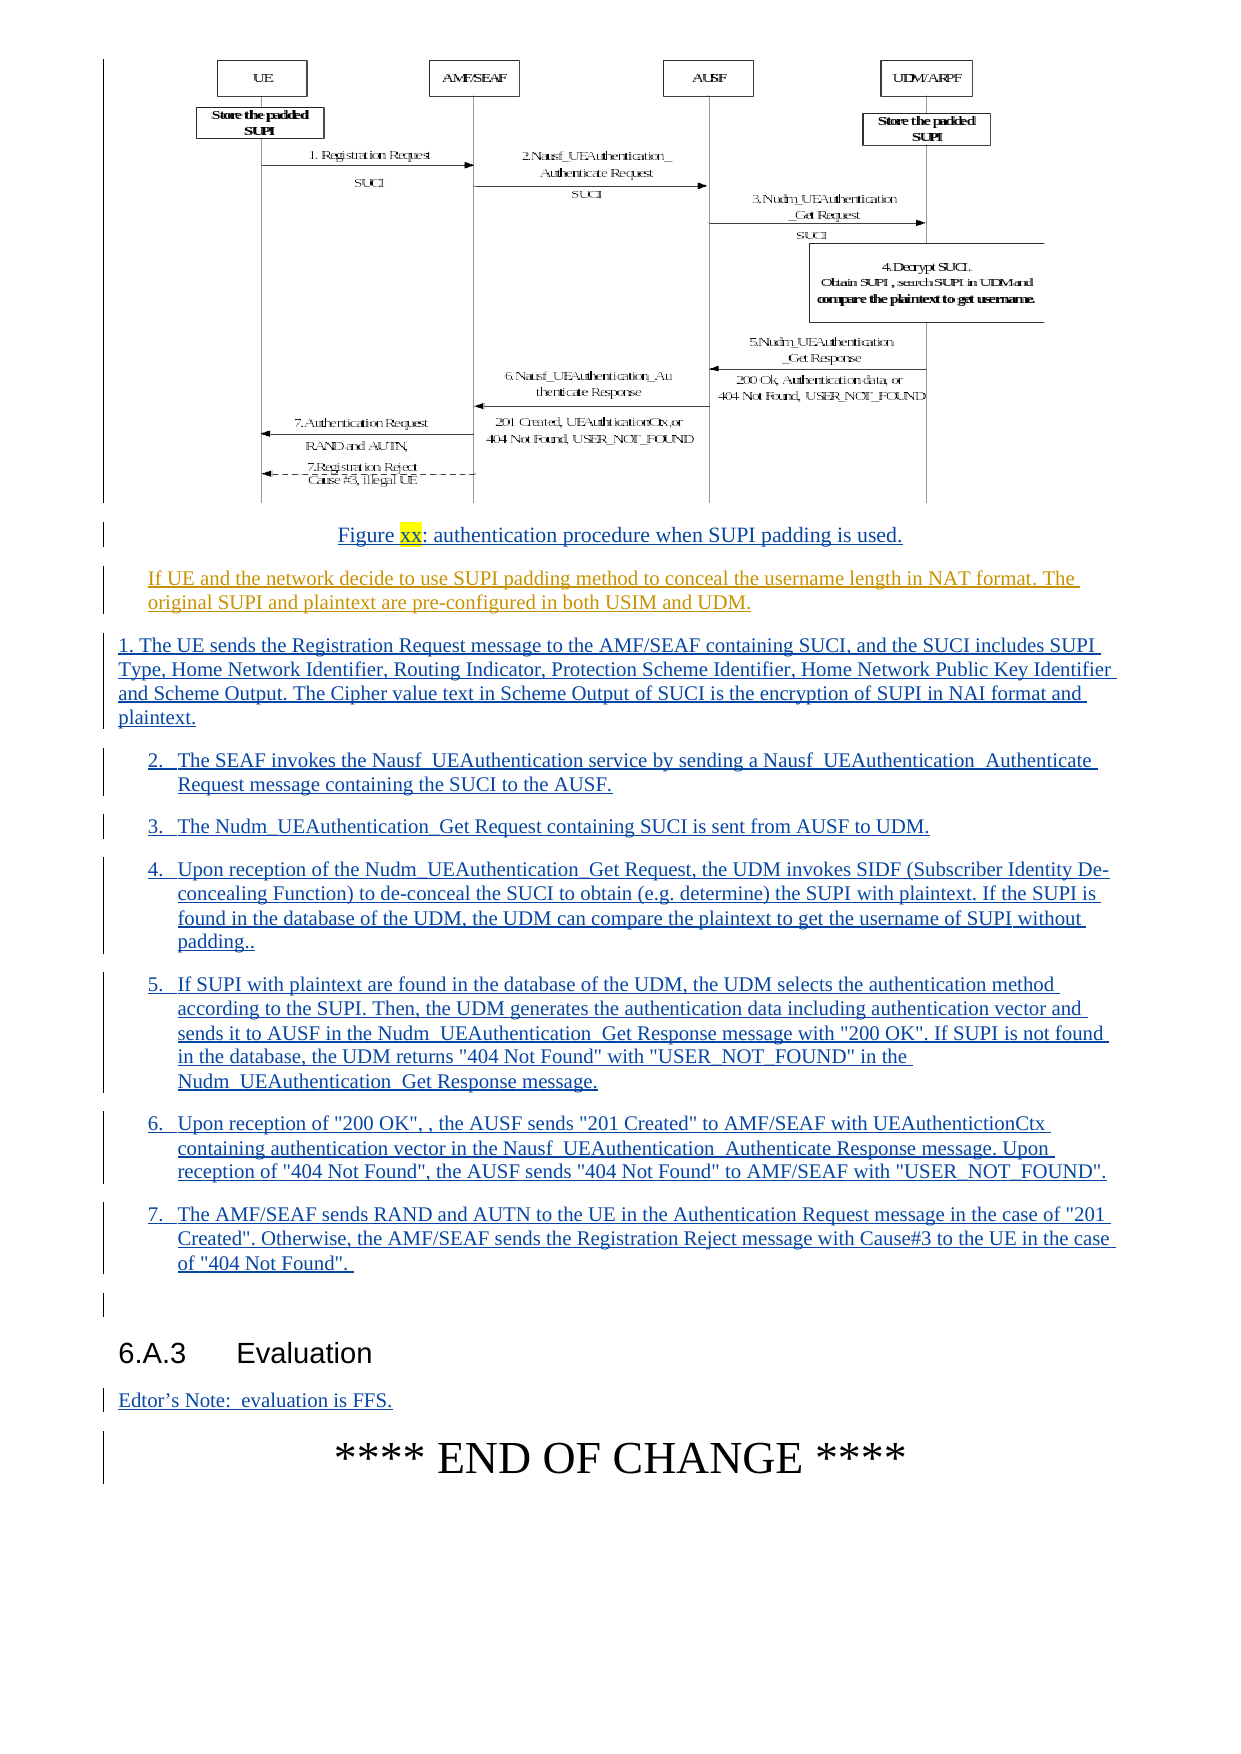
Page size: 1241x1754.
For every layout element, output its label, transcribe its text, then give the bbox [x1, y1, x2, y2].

text **** END OF CHANGE **** [118, 1431, 1122, 1484]
subtitle 6.A.3 Evaluation [118, 1336, 1122, 1369]
